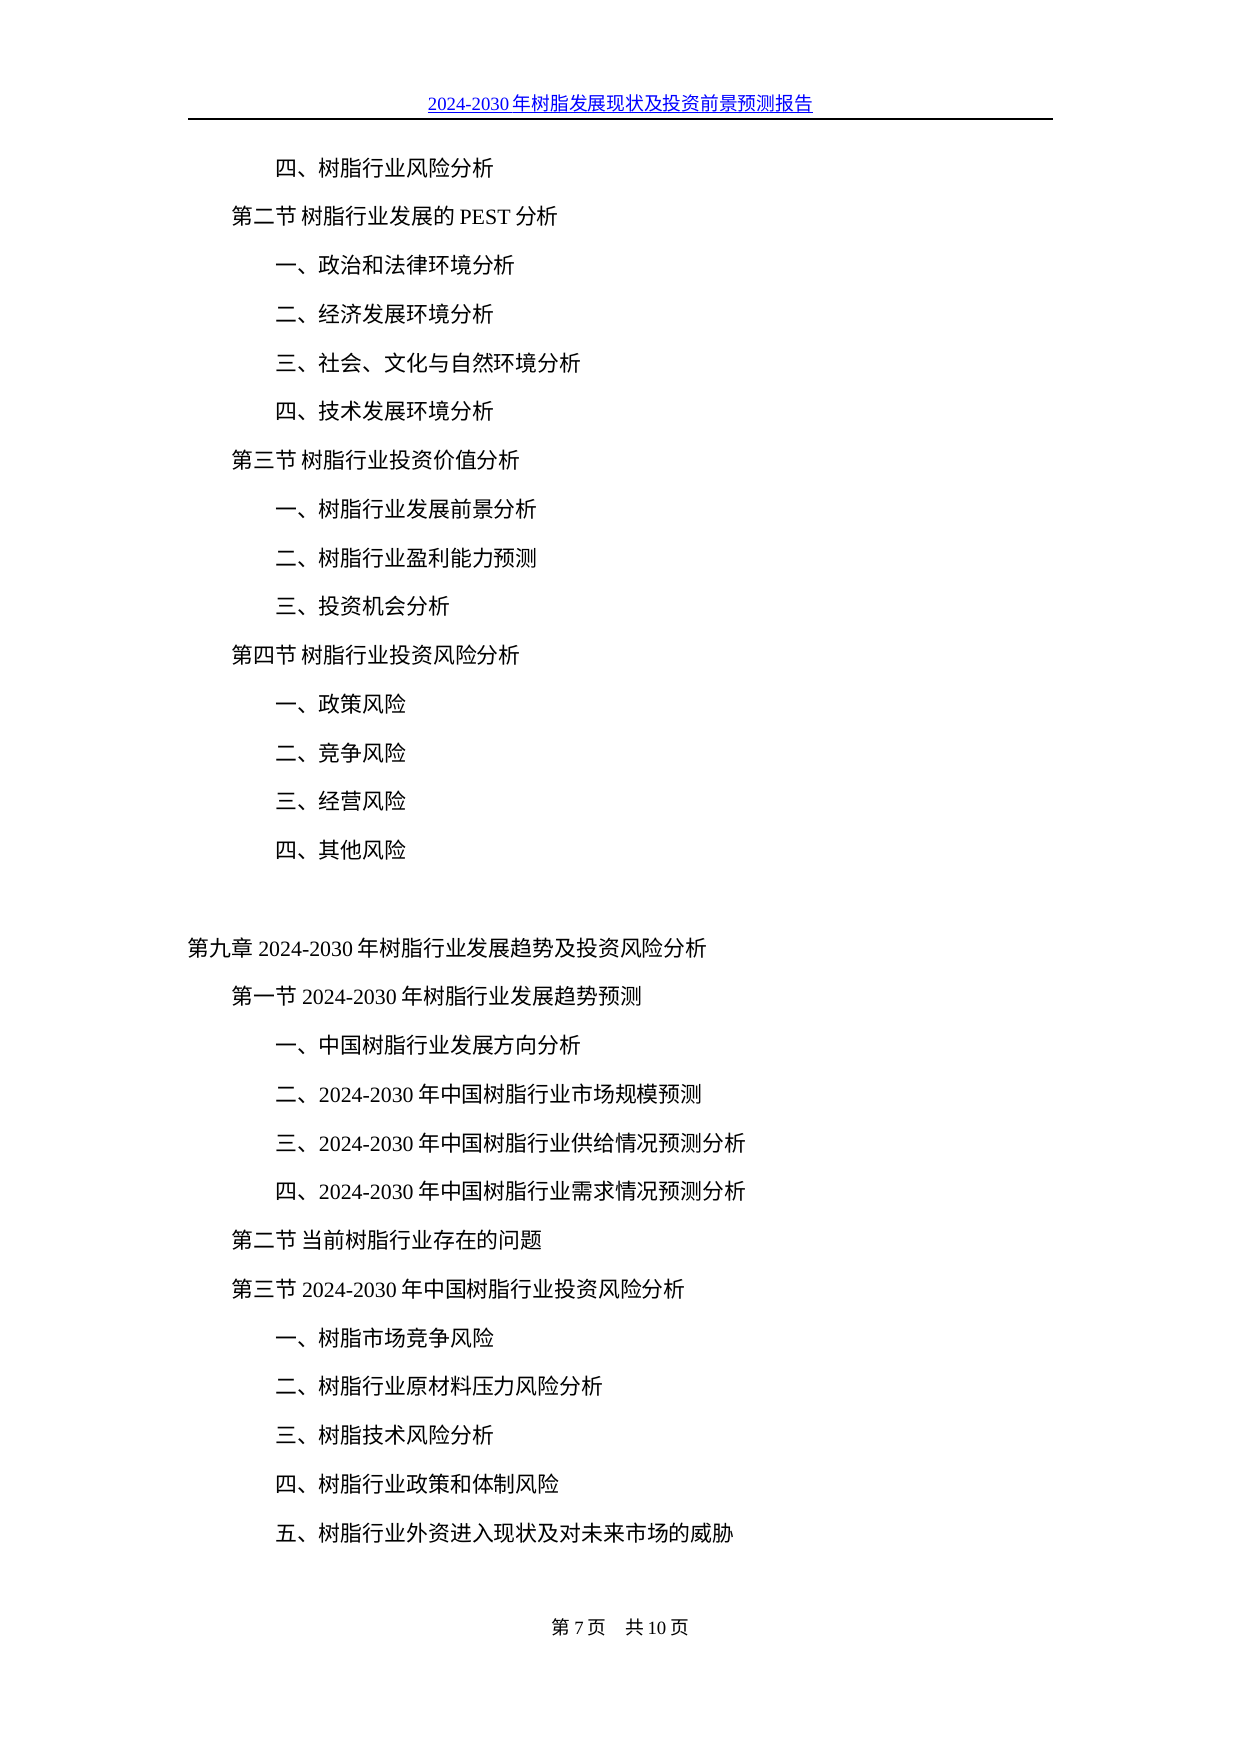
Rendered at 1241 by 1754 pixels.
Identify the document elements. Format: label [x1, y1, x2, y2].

text [187, 150, 1053, 1548]
